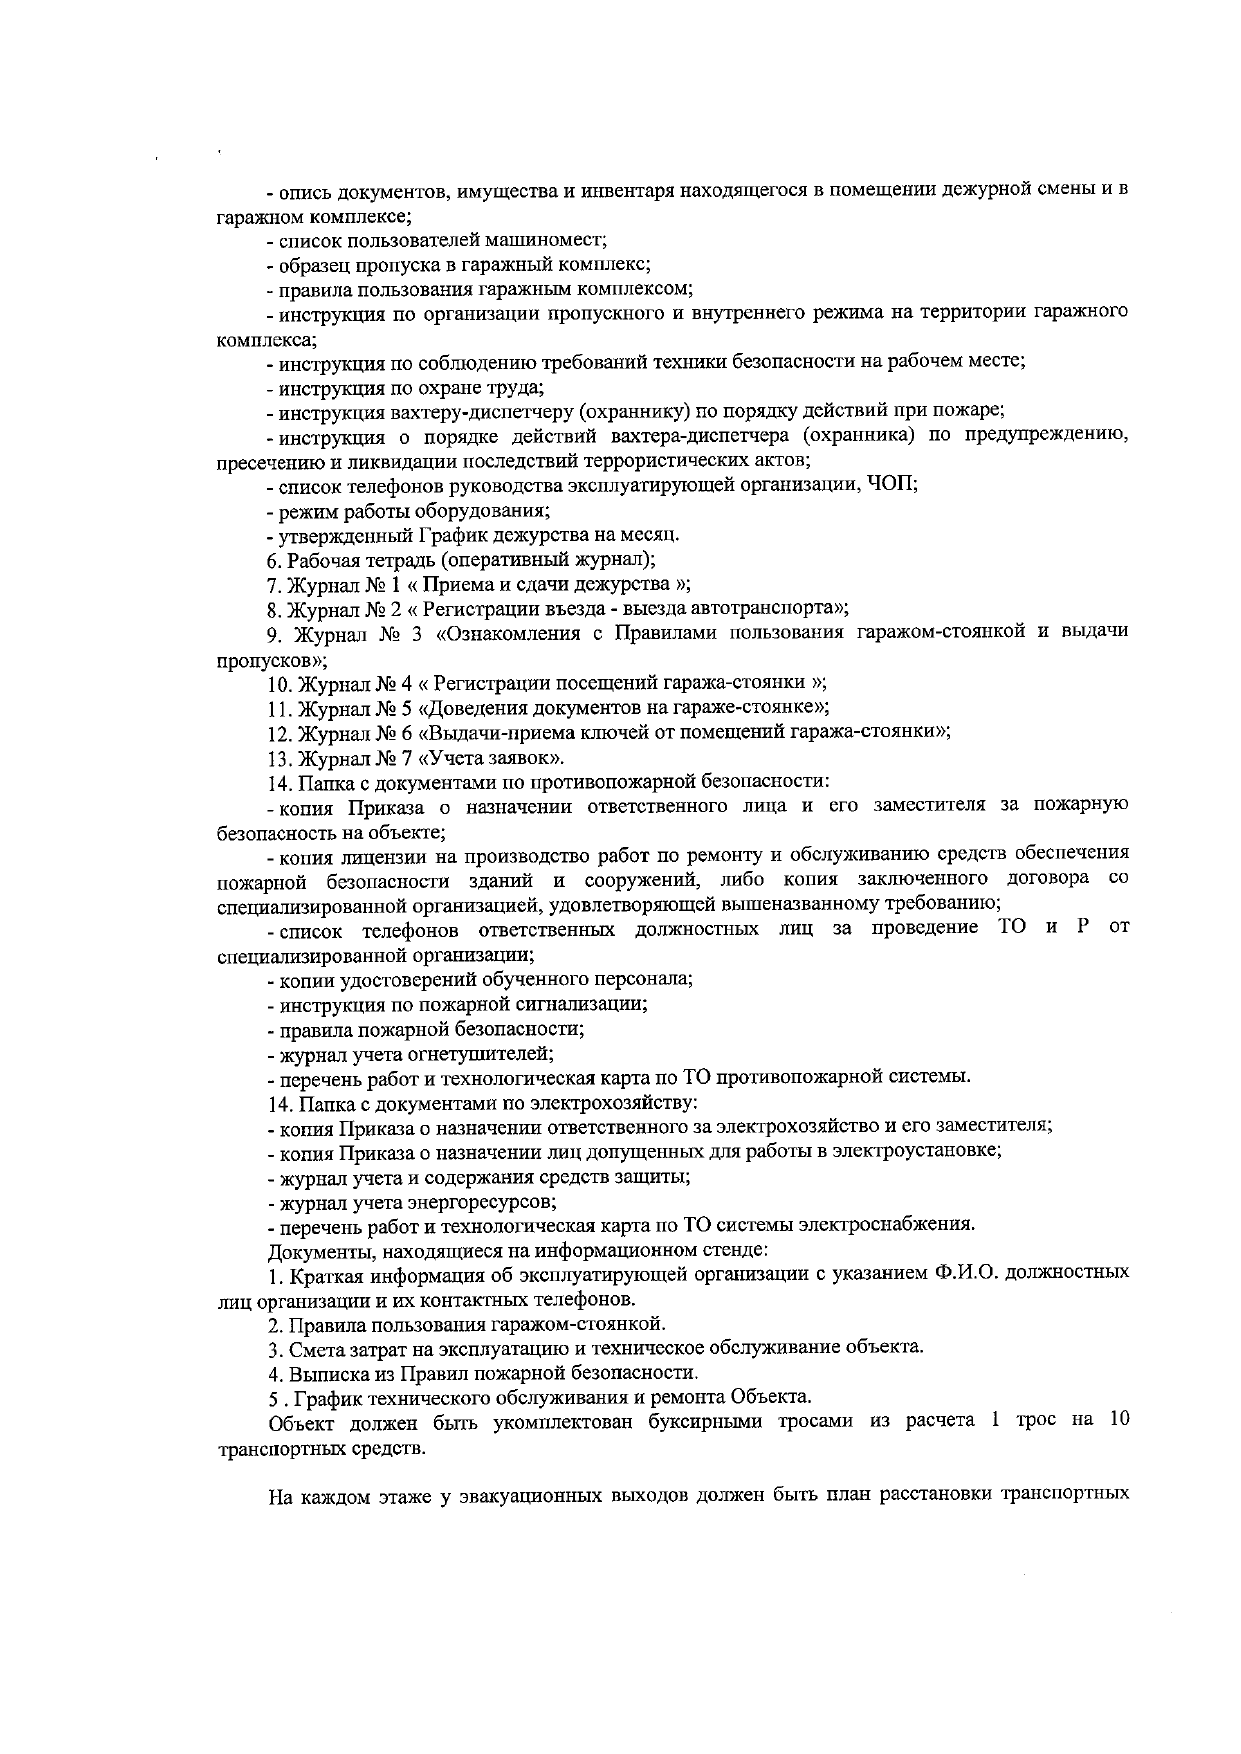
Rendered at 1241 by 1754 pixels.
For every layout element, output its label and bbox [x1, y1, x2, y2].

picture [118, 118, 1182, 1623]
